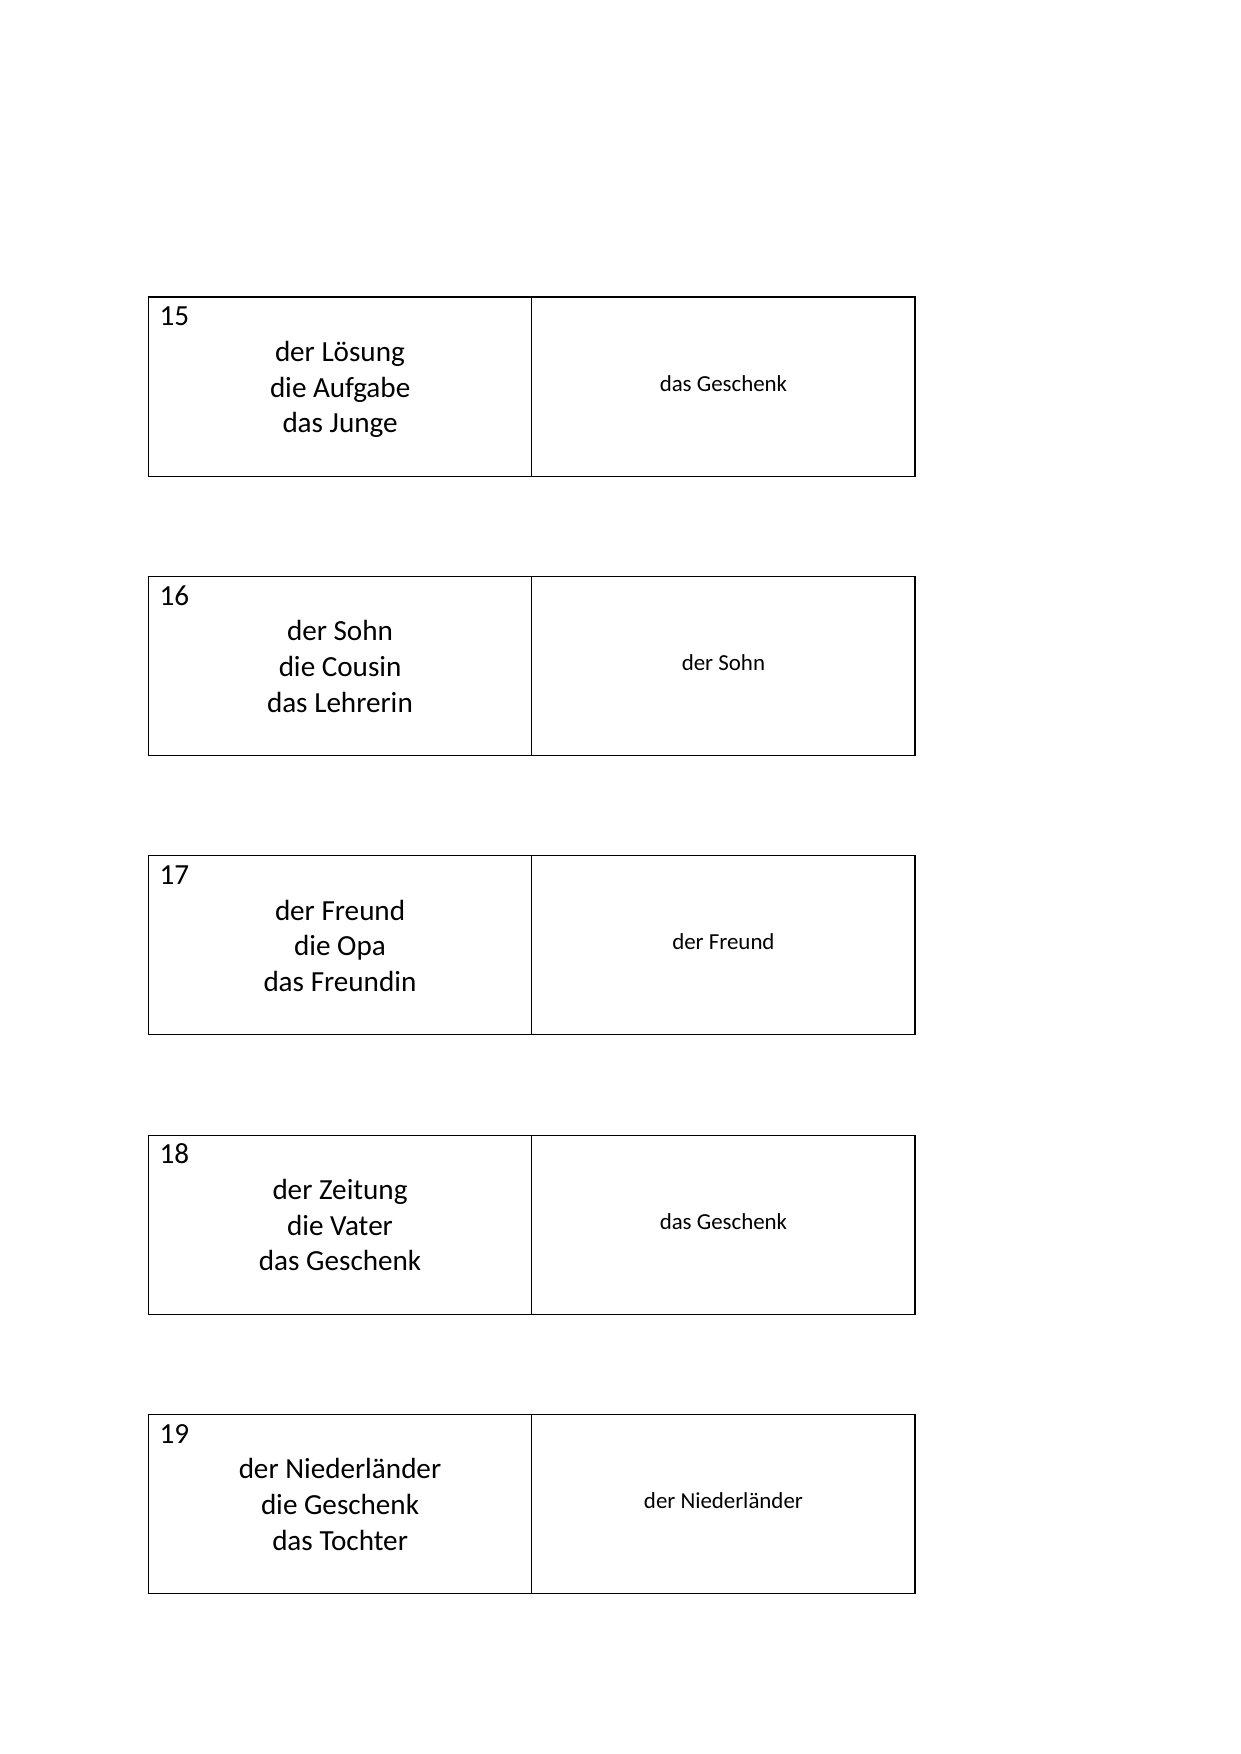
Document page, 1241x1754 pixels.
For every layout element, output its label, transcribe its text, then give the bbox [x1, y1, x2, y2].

table_header das Geschenk [532, 298, 914, 476]
table_header 19 der Niederländer die Geschenk das Tochter [149, 1415, 531, 1593]
table_header 18 der Zeitung die Vater das Geschenk [149, 1136, 531, 1314]
table_header der Freund [532, 856, 914, 1034]
table_header das Geschenk [532, 1136, 914, 1314]
table_header 15 der Lösung die Aufgabe das Junge [149, 298, 531, 476]
table_header 16 der Sohn die Cousin das Lehrerin [149, 577, 531, 755]
table_header der Sohn [532, 577, 914, 755]
table_header 17 der Freund die Opa das Freundin [149, 856, 531, 1034]
table_header der Niederländer [532, 1415, 914, 1593]
